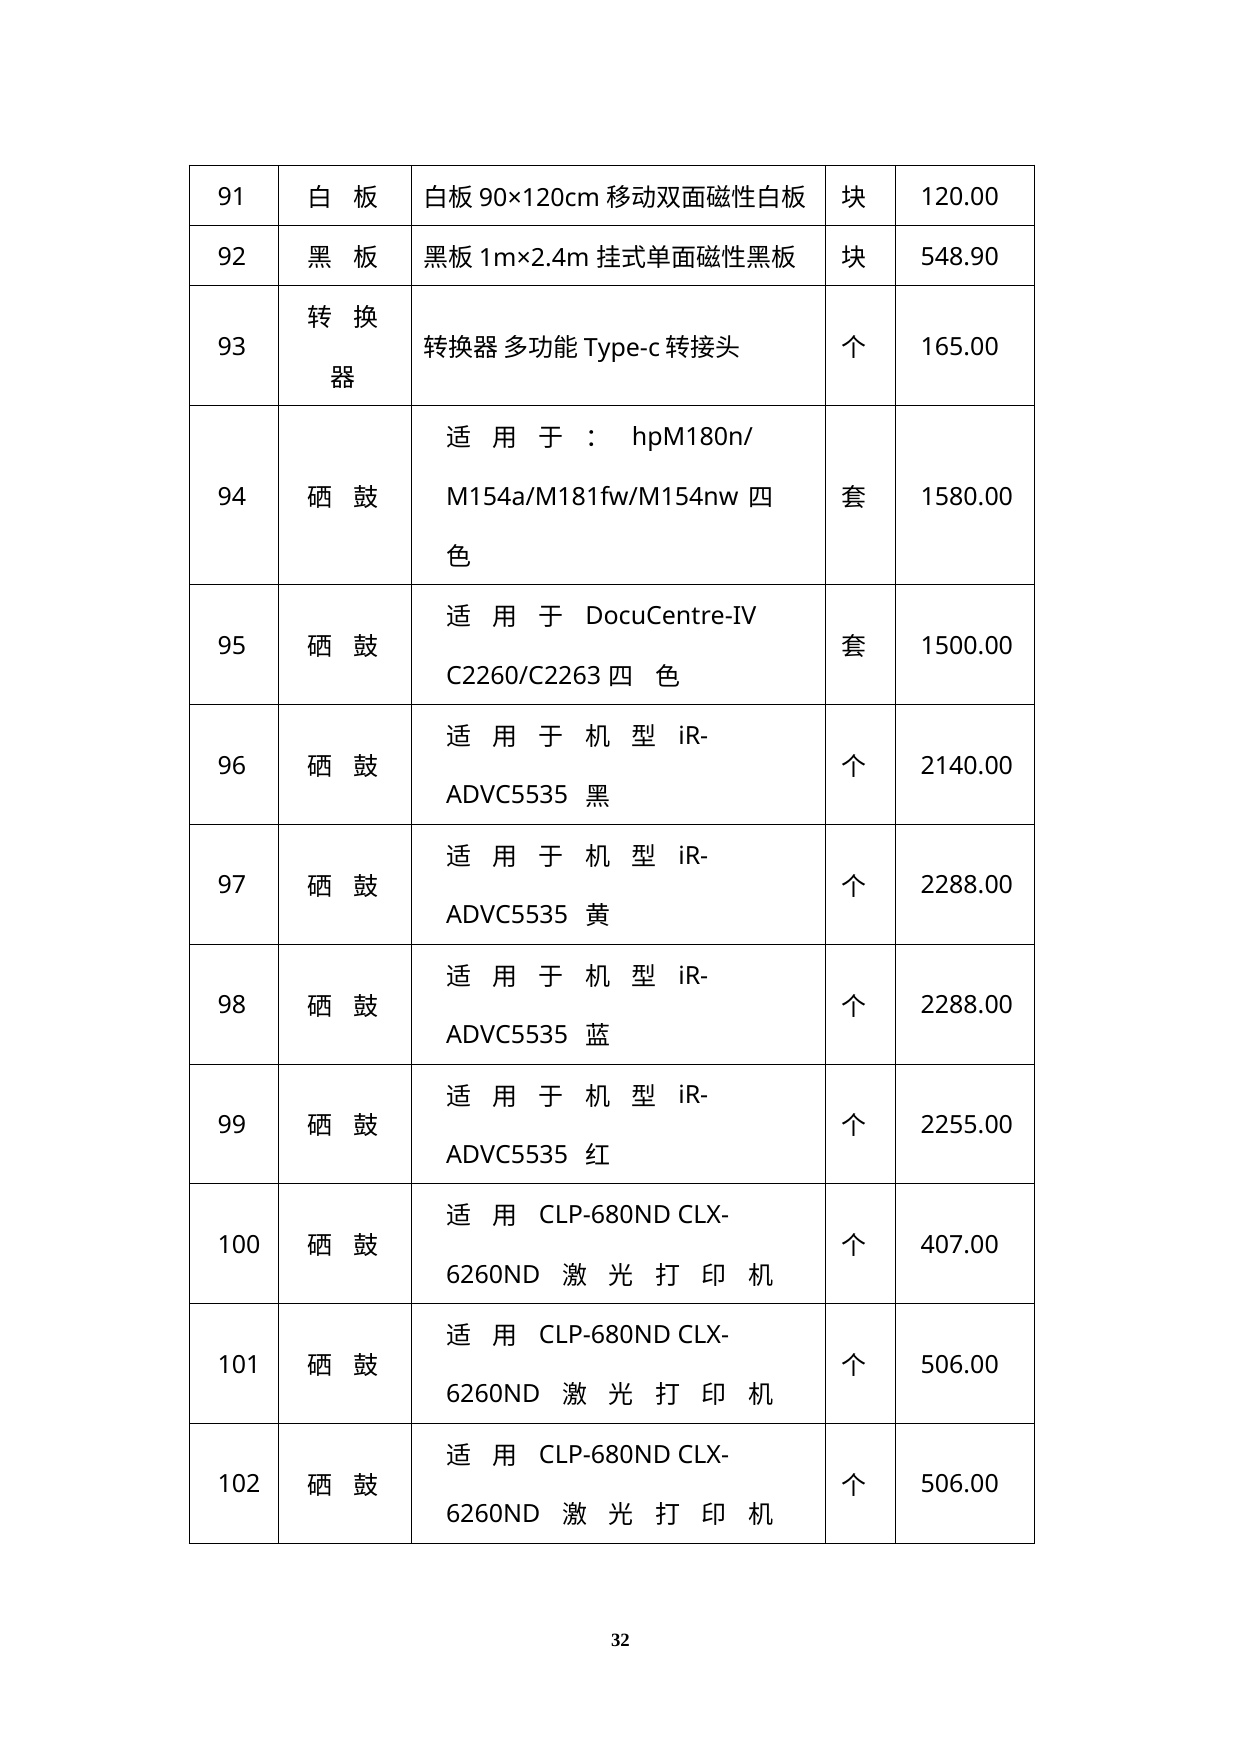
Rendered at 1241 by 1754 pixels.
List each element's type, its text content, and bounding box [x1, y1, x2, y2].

table_cell 套 [826, 406, 895, 584]
table_cell 个 [826, 1184, 895, 1303]
table_cell 548.90 [896, 226, 1034, 285]
table_cell 94 [190, 406, 278, 584]
table_cell 白板 [279, 166, 411, 225]
table_cell 白板 90×120cm 移动双面磁性白板 [412, 166, 825, 225]
table_cell 硒鼓 [279, 1065, 411, 1183]
table_cell 101 [190, 1304, 278, 1423]
table_cell 个 [826, 945, 895, 1063]
table_cell 2255.00 [896, 1065, 1034, 1183]
table_cell 个 [826, 286, 895, 405]
table_cell 506.00 [896, 1424, 1034, 1543]
table_cell 2288.00 [896, 825, 1034, 944]
table_cell 个 [826, 825, 895, 944]
table_cell 适用于DocuCentre-IV C2260/C2263四色 [412, 585, 825, 704]
table_cell 1580.00 [896, 406, 1034, 584]
table_cell 块 [826, 226, 895, 285]
table_cell 97 [190, 825, 278, 944]
table_cell 91 [190, 166, 278, 225]
table_cell 硒鼓 [279, 945, 411, 1063]
table_cell 100 [190, 1184, 278, 1303]
table_cell 硒鼓 [279, 1304, 411, 1423]
table_cell 99 [190, 1065, 278, 1183]
table_cell 适用于机型iR-ADVC5535 蓝 [412, 945, 825, 1063]
table_cell 适用CLP-680ND CLX-6260ND激光打印机 [412, 1304, 825, 1423]
table_cell 适用于机型iR-ADVC5535黄 [412, 825, 825, 944]
table_cell 96 [190, 705, 278, 824]
table_cell 适用于机型iR-ADVC5535 红 [412, 1065, 825, 1183]
table_cell 1500.00 [896, 585, 1034, 704]
table_cell 适用于机型iR-ADVC5535 黑 [412, 705, 825, 824]
table_cell 块 [826, 166, 895, 225]
table_cell 102 [190, 1424, 278, 1543]
table_cell 转换器 多功能Type-c转接头 [412, 286, 825, 405]
table_cell 套 [826, 585, 895, 704]
table_cell 黑板 1m×2.4m 挂式单面磁性黑板 [412, 226, 825, 285]
table_cell 2288.00 [896, 945, 1034, 1063]
table_cell 硒鼓 [279, 1424, 411, 1543]
table_cell 个 [826, 705, 895, 824]
table_cell 个 [826, 1424, 895, 1543]
table_cell 适用于：hpM180n/M154a/M181fw/M154nw 四色 [412, 406, 825, 584]
table_cell 98 [190, 945, 278, 1063]
table_cell 硒鼓 [279, 825, 411, 944]
table_cell 2140.00 [896, 705, 1034, 824]
table_cell 92 [190, 226, 278, 285]
table_cell 黑板 [279, 226, 411, 285]
table_cell 95 [190, 585, 278, 704]
table_cell 适用CLP-680ND CLX-6260ND激光打印机 [412, 1184, 825, 1303]
table_cell 个 [826, 1304, 895, 1423]
table_cell 硒鼓 [279, 1184, 411, 1303]
table_cell 407.00 [896, 1184, 1034, 1303]
table_cell 506.00 [896, 1304, 1034, 1423]
table_cell 转换器 [279, 286, 411, 405]
table_cell 个 [826, 1065, 895, 1183]
table_cell 硒鼓 [279, 406, 411, 584]
table_cell 硒鼓 [279, 705, 411, 824]
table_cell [412, 1424, 825, 1543]
table_cell 165.00 [896, 286, 1034, 405]
table_cell 120.00 [896, 166, 1034, 225]
table_cell 93 [190, 286, 278, 405]
table_cell 硒鼓 [279, 585, 411, 704]
